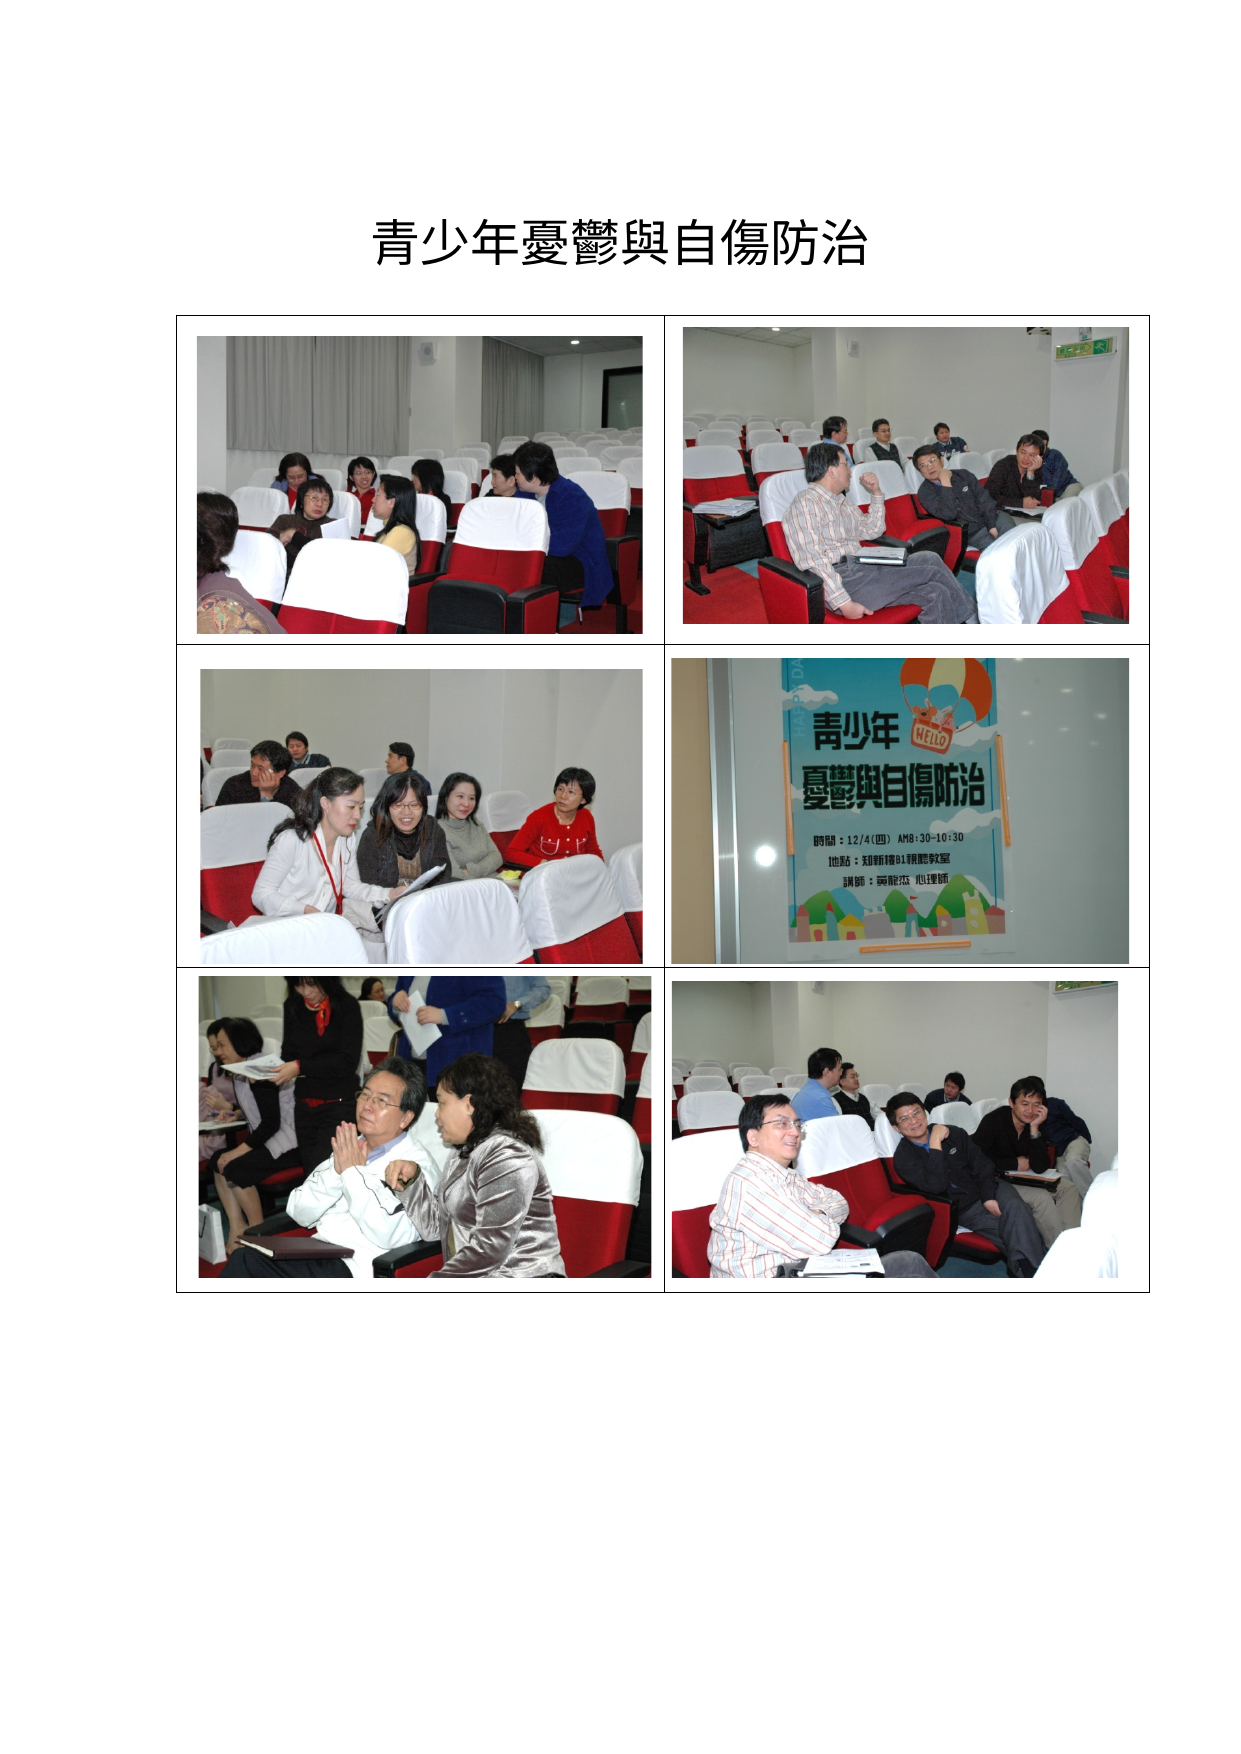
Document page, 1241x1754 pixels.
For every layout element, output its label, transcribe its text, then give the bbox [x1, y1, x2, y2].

picture [671, 981, 1119, 1278]
picture [671, 658, 1130, 964]
picture [200, 669, 643, 964]
picture [682, 327, 1130, 624]
table_cell [177, 968, 664, 1292]
picture [196, 336, 643, 634]
picture [198, 976, 652, 1278]
table_cell [665, 645, 1149, 967]
text 青少年憂鬱與自傷防治 [187, 202, 1053, 277]
table_cell [177, 645, 664, 967]
table_header [665, 316, 1149, 644]
table_header [177, 316, 664, 644]
table_cell [665, 968, 1149, 1292]
